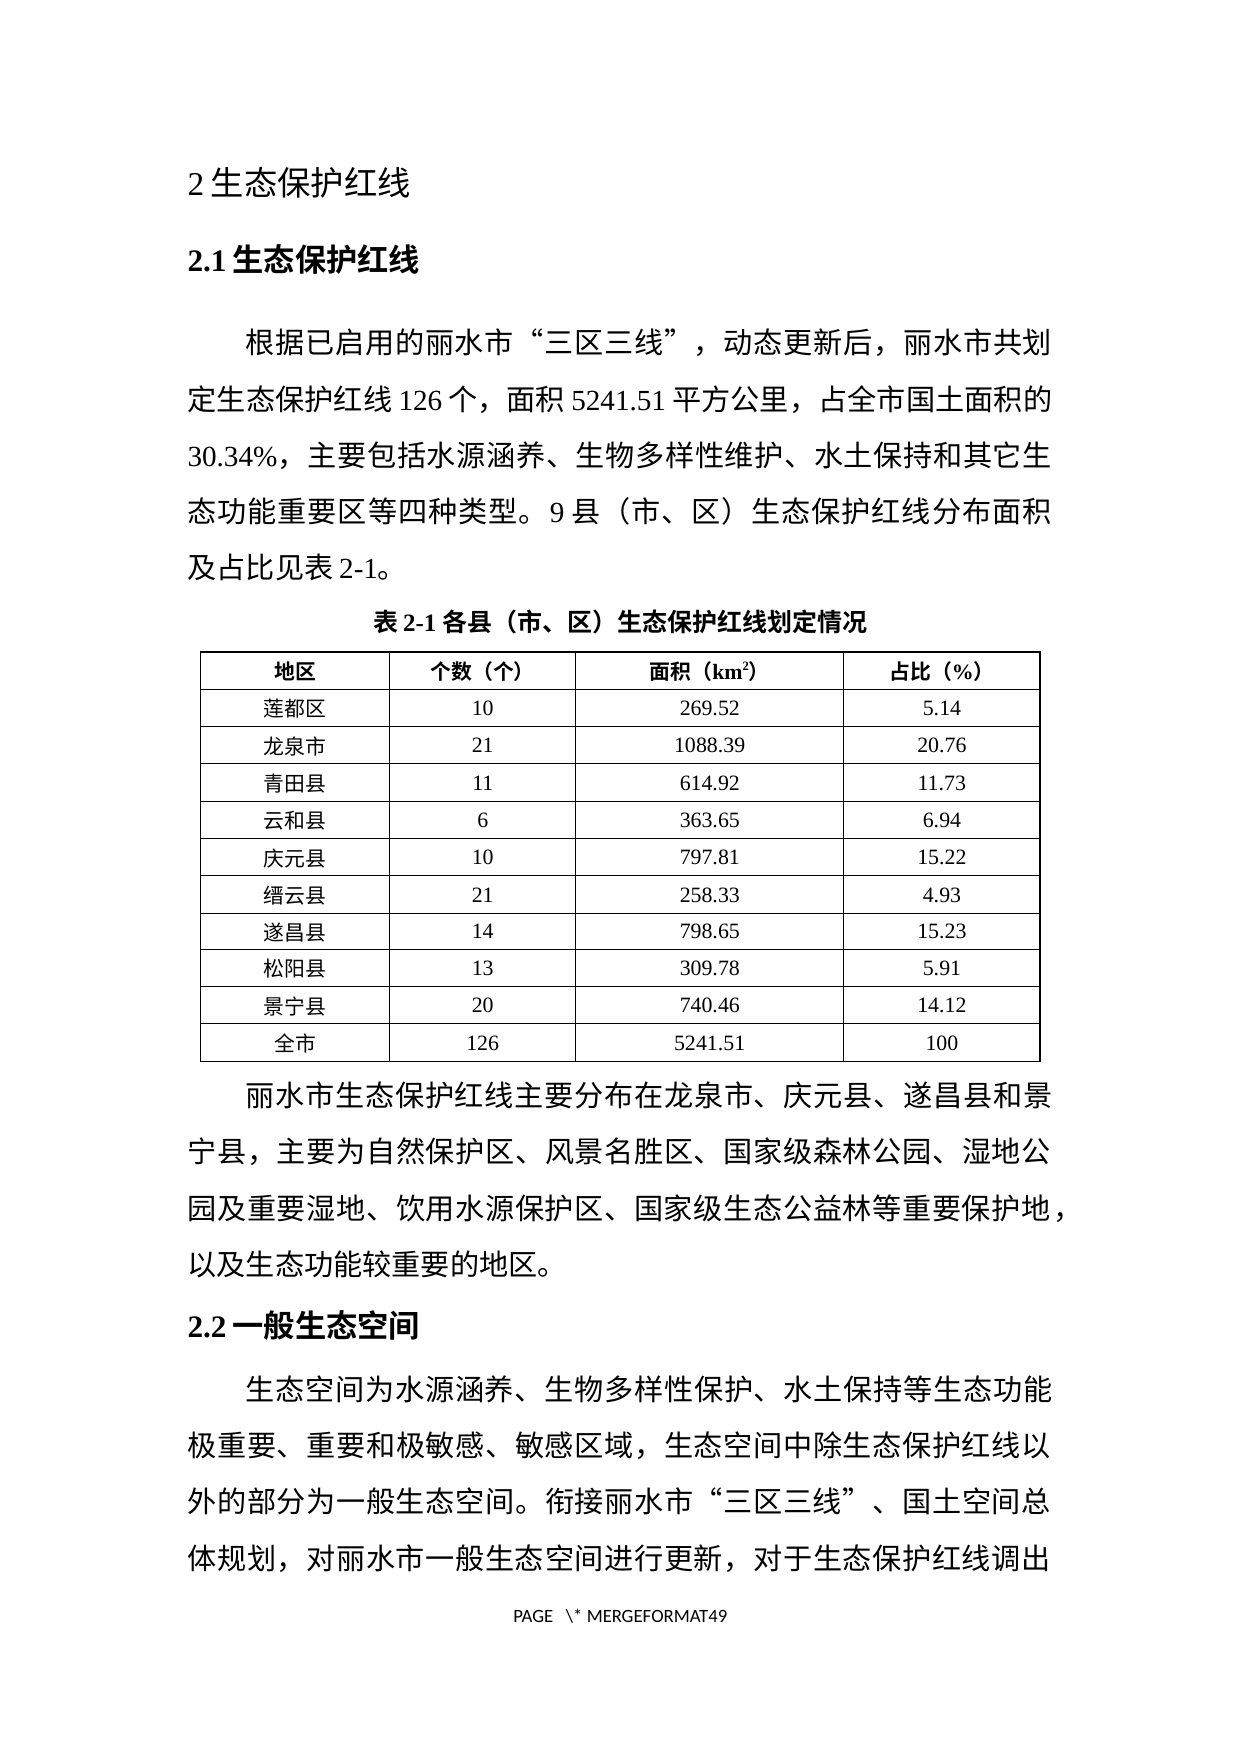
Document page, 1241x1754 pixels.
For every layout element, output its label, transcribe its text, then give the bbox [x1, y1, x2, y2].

table_cell 青田县 [201, 764, 389, 801]
table_cell 遂昌县 [201, 914, 389, 949]
table_cell 4.93 [844, 876, 1039, 912]
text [187, 1355, 1053, 1580]
table_cell 全市 [201, 1024, 389, 1061]
table_header 占比（%） [844, 653, 1039, 689]
table_cell 松阳县 [201, 950, 389, 986]
text 2.1生态保护红线 [187, 235, 1053, 280]
table_cell 6 [390, 802, 575, 838]
table_cell 11.73 [844, 764, 1039, 801]
table_cell 740.46 [576, 987, 843, 1023]
table_cell 21 [390, 727, 575, 763]
text 2.2一般生态空间 [187, 1293, 1053, 1349]
table_cell 5.91 [844, 950, 1039, 986]
table_cell 龙泉市 [201, 727, 389, 763]
table_cell 20 [390, 987, 575, 1023]
table_cell 10 [390, 839, 575, 875]
text 丽水市生态保护红线主要分布在龙泉市、庆元县、遂昌县和景宁县，主要为自然保护区、风景名胜区、国家级森林公园、湿地公园及重要湿地、饮用水源保护区、国家级生态公益林等重要保护地，以及生态功能较重要的地区。 [187, 1062, 1053, 1287]
table_header 个数（个） [390, 653, 575, 689]
text 表2-1 各县（市、区）生态保护红线划定情况 [187, 603, 1053, 639]
table_header 面积（km2） [576, 653, 843, 689]
table_cell 5.14 [844, 690, 1039, 726]
table_cell 798.65 [576, 914, 843, 949]
table_cell 309.78 [576, 950, 843, 986]
table_cell 14.12 [844, 987, 1039, 1023]
table_cell 庆元县 [201, 839, 389, 875]
table_cell 15.22 [844, 839, 1039, 875]
table_cell 景宁县 [201, 987, 389, 1023]
table_cell 15.23 [844, 914, 1039, 949]
table_cell 21 [390, 876, 575, 912]
table_cell 269.52 [576, 690, 843, 726]
table_cell 797.81 [576, 839, 843, 875]
table_cell 20.76 [844, 727, 1039, 763]
table_cell 126 [390, 1024, 575, 1061]
table_cell 363.65 [576, 802, 843, 838]
table_cell 10 [390, 690, 575, 726]
text 2生态保护红线 [187, 156, 1053, 204]
text 根据已启用的丽水市“三区三线”，动态更新后，丽水市共划定生态保护红线126个，面积5241.51平方公里，占全市国土面积的30.34%，主要包括水源涵养、生物多样性维护、水土保持和其它生态功能重要区等四种类型。9县（市、区）生态保护红线分布面积及占比见表2-1。 [187, 309, 1053, 590]
table_cell 莲都区 [201, 690, 389, 726]
table_cell 缙云县 [201, 876, 389, 912]
table_cell 258.33 [576, 876, 843, 912]
table_cell 11 [390, 764, 575, 801]
table_header 地区 [201, 653, 389, 689]
table_cell 5241.51 [576, 1024, 843, 1061]
table_cell 100 [844, 1024, 1039, 1061]
table_cell 13 [390, 950, 575, 986]
table_cell 6.94 [844, 802, 1039, 838]
table_cell 614.92 [576, 764, 843, 801]
table_cell 云和县 [201, 802, 389, 838]
table_cell 1088.39 [576, 727, 843, 763]
table_cell 14 [390, 914, 575, 949]
